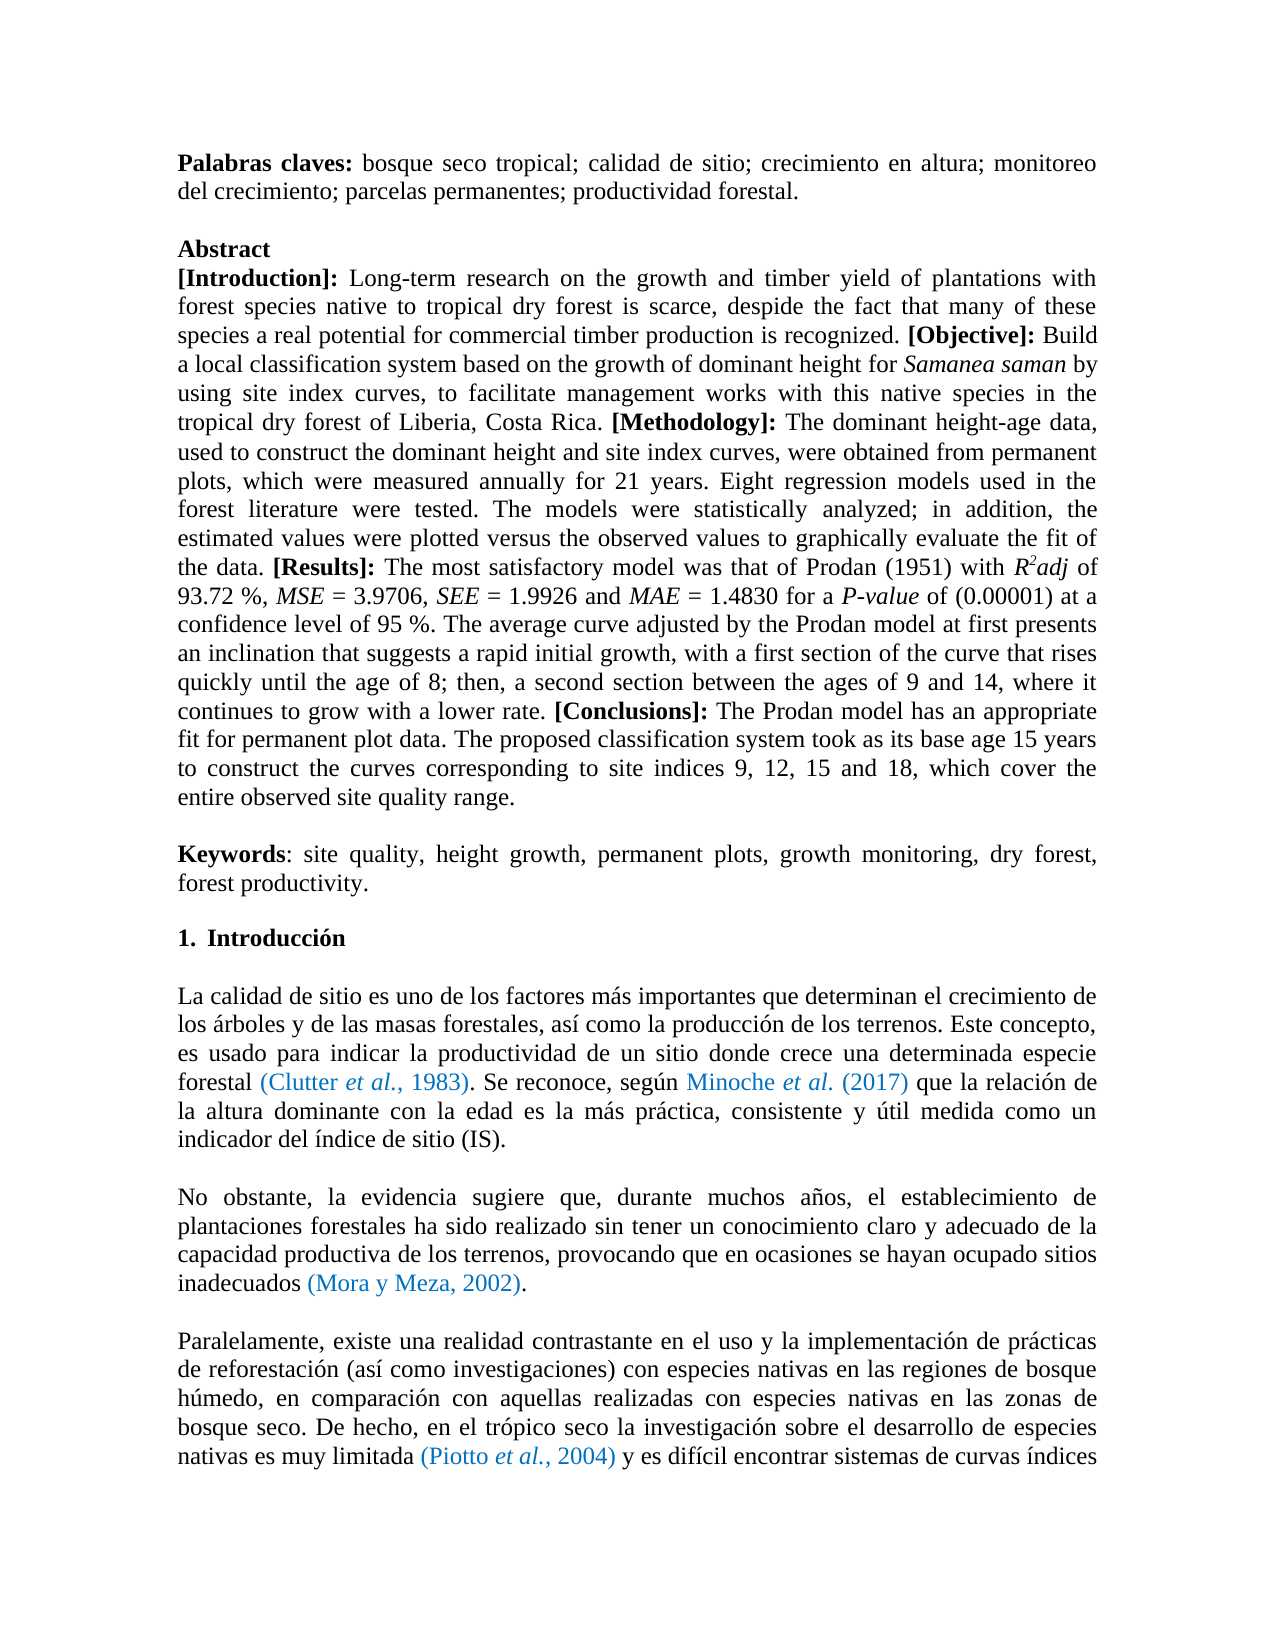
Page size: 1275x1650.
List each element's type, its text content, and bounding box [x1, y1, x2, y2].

text [Introduction]: Long-term research on the growth and timber yield of plantations with forest species native to tropical dry forest is scarce, despide the fact that many of these species a real potential for commercial timber production is recognized. [Objective]: Build a local classification system based on the growth of dominant height for Samanea saman by using site index curves, to facilitate management works with this native species in the tropical dry forest of Liberia, Costa Rica. [Methodology]: The dominant height-age data, used to construct the dominant height and site index curves, were obtained from permanent plots, which were measured annually for 21 years. Eight regression models used in the forest literature were tested. The models were statistically analyzed; in addition, the estimated values were plotted versus the observed values to graphically evaluate the fit of the data. [Results]: The most satisfactory model was that of Prodan (1951) with R2adj of 93.72 %, MSE = 3.9706, SEE = 1.9926 and MAE = 1.4830 for a P-value of (0.00001) at a confidence level of 95 %. The average curve adjusted by the Prodan model at first presents an inclination that suggests a rapid initial growth, with a first section of the curve that rises quickly until the age of 8; then, a second section between the ages of 9 and 14, where it continues to grow with a lower rate. [Conclusions]: The Prodan model has an appropriate fit for permanent plot data. The proposed classification system took as its base age 15 years to construct the curves corresponding to site indices 9, 12, 15 and 18, which cover the entire observed site quality range. [177, 263, 1098, 811]
text Palabras claves: bosque seco tropical; calidad de sitio; crecimiento en altura; monitoreo del crecimiento; parcelas permanentes; productividad forestal. [177, 148, 1098, 205]
text No obstante, la evidencia sugiere que, durante muchos años, el establecimiento de plantaciones forestales ha sido realizado sin tener un conocimiento claro y adecuado de la capacidad productiva de los terrenos, provocando que en ocasiones se hayan ocupado sitios inadecuados (Mora y Meza, 2002). [177, 1182, 1098, 1297]
text Keywords: site quality, height growth, permanent plots, growth monitoring, dry forest, forest productivity. [177, 839, 1098, 897]
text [177, 1326, 1098, 1469]
list Introducción [177, 923, 1098, 952]
text La calidad de sitio es uno de los factores más importantes que determinan el crecimiento de los árboles y de las masas forestales, así como la producción de los terrenos. Este concepto, es usado para indicar la productividad de un sitio donde crece una determinada especie forestal (Clutter et al., 1983). Se reconoce, según Minoche et al. (2017) que la relación de la altura dominante con la edad es la más práctica, consistente y útil medida como un indicador del índice de sitio (IS). [177, 981, 1098, 1153]
text Abstract [177, 234, 1098, 263]
